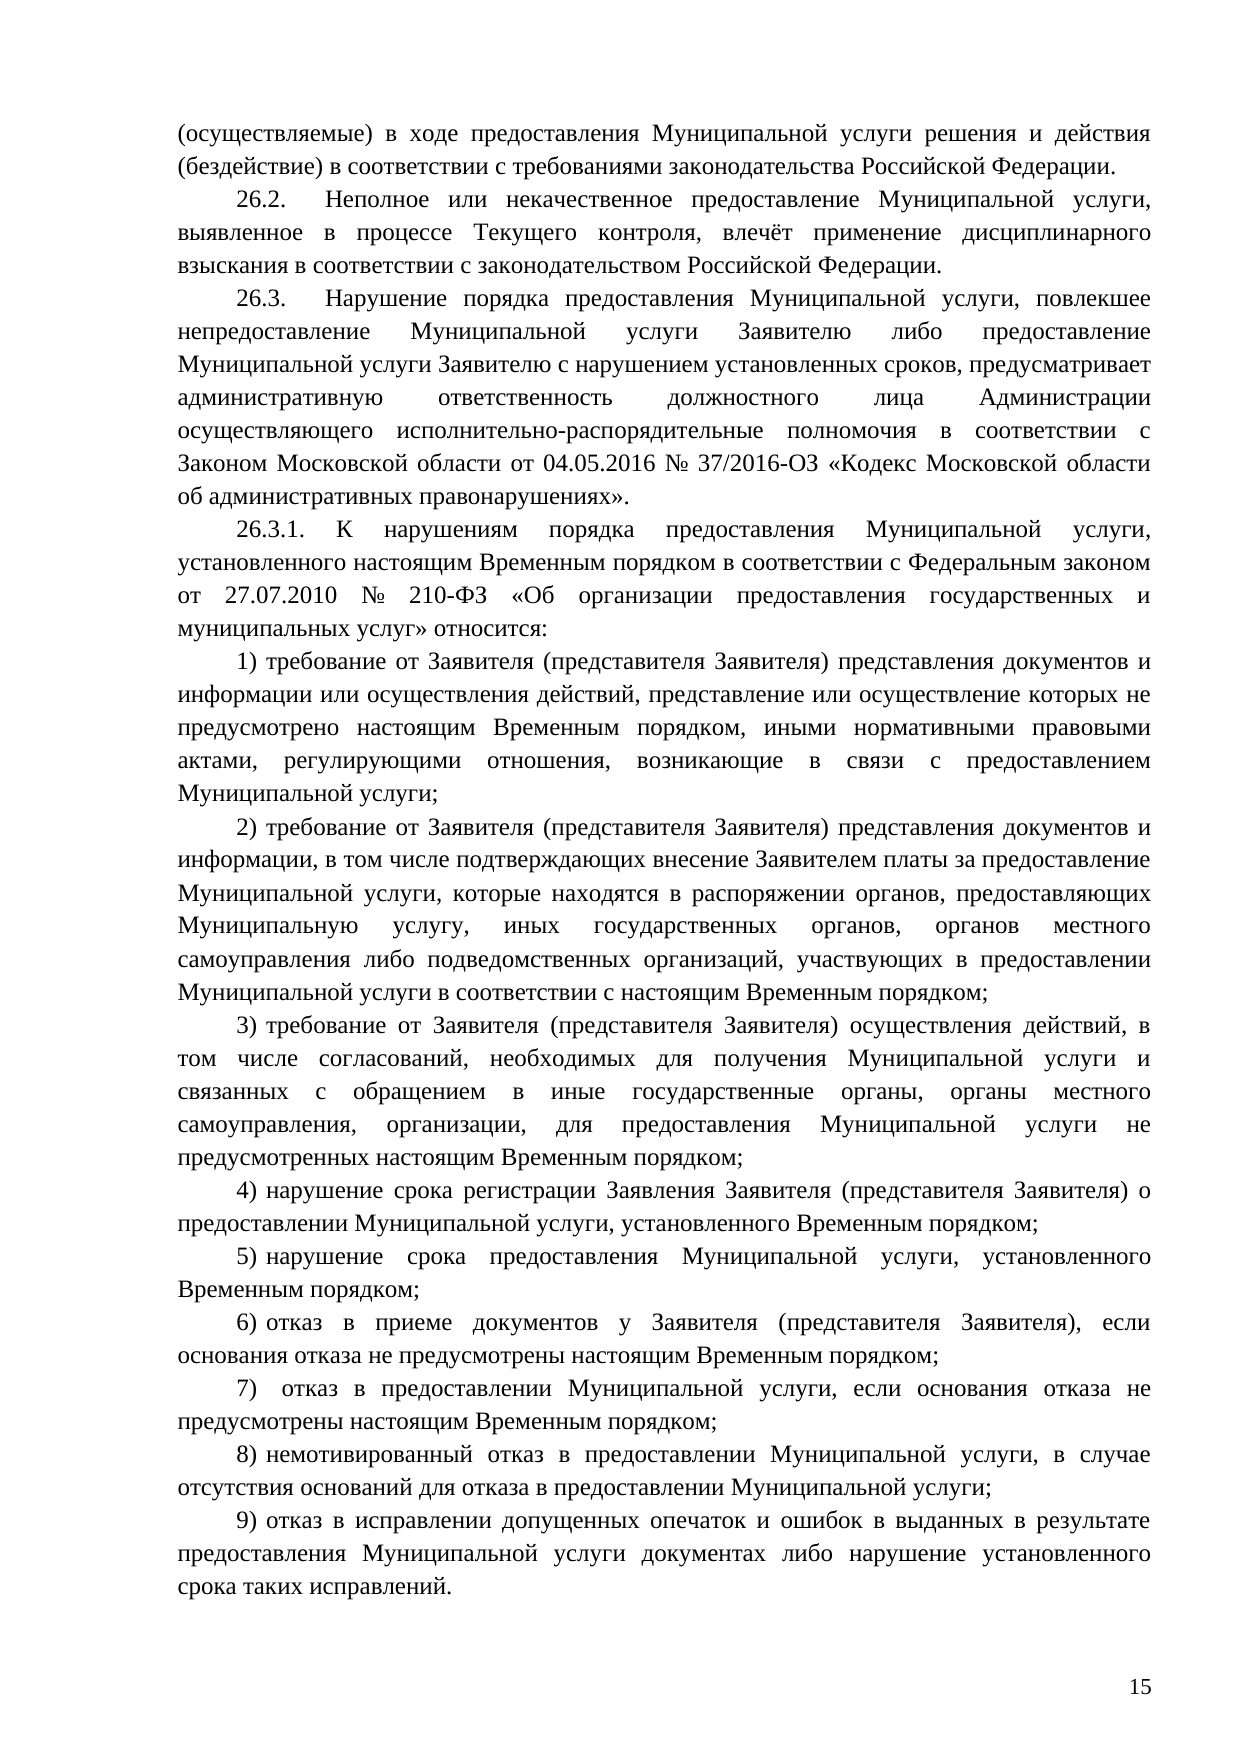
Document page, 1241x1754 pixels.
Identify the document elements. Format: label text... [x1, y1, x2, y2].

list требование от Заявителя (представителя Заявителя) представления документов и информации или осуществления действий, представление или осуществление которых не предусмотрено настоящим Временным порядком, иными нормативными правовыми актами, регулирующими отношения, возникающие в связи с предоставлением Муниципальной услуги; [177, 646, 1152, 807]
list нарушение срока регистрации Заявления Заявителя (представителя Заявителя) о предоставлении Муниципальной услуги, установленного Временным порядком; [177, 1175, 1152, 1237]
list немотивированный отказ в предоставлении Муниципальной услуги, в случае отсутствия оснований для отказа в предоставлении Муниципальной услуги; [177, 1439, 1152, 1501]
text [177, 118, 1152, 180]
list отказ в исправлении допущенных опечаток и ошибок в выданных в результате предоставления Муниципальной услуги документах либо нарушение установленного срока таких исправлений. [177, 1505, 1152, 1600]
list требование от Заявителя (представителя Заявителя) осуществления действий, в том числе согласований, необходимых для получения Муниципальной услуги и связанных с обращением в иные государственные органы, органы местного самоуправления, организации, для предоставления Муниципальной услуги не предусмотренных настоящим Временным порядком; [177, 1010, 1152, 1171]
list отказ в приеме документов у Заявителя (представителя Заявителя), если основания отказа не предусмотрены настоящим Временным порядком; [177, 1307, 1152, 1369]
text Неполное или некачественное предоставление Муниципальной услуги, выявленное в процессе Текущего контроля, влечёт применение дисциплинарного взыскания в соответствии с законодательством Российской Федерации. [177, 184, 1152, 279]
list требование от Заявителя (представителя Заявителя) представления документов и информации, в том числе подтверждающих внесение Заявителем платы за предоставление Муниципальной услуги, которые находятся в распоряжении органов, предоставляющих Муниципальную услугу, иных государственных органов, органов местного самоуправления либо подведомственных организаций, участвующих в предоставлении Муниципальной услуги в соответствии с настоящим Временным порядком; [177, 812, 1152, 1005]
list отказ в предоставлении Муниципальной услуги, если основания отказа не предусмотрены настоящим Временным порядком; [177, 1373, 1152, 1435]
text Нарушение порядка предоставления Муниципальной услуги, повлекшее непредоставление Муниципальной услуги Заявителю либо предоставление Муниципальной услуги Заявителю с нарушением установленных сроков, предусматривает административную ответственность должностного лица Администрации осуществляющего исполнительно-распорядительные полномочия в соответствии с Законом Московской области от 04.05.2016 № 37/2016-ОЗ «Кодекс Московской области об административных правонарушениях». [177, 283, 1152, 510]
list 26.3.1. К нарушениям порядка предоставления Муниципальной услуги, установленного настоящим Временным порядком в соответствии с Федеральным законом от 27.07.2010 № 210-ФЗ «Об организации предоставления государственных и муниципальных услуг» относится: [177, 514, 1152, 642]
list нарушение срока предоставления Муниципальной услуги, установленного Временным порядком; [177, 1241, 1152, 1303]
